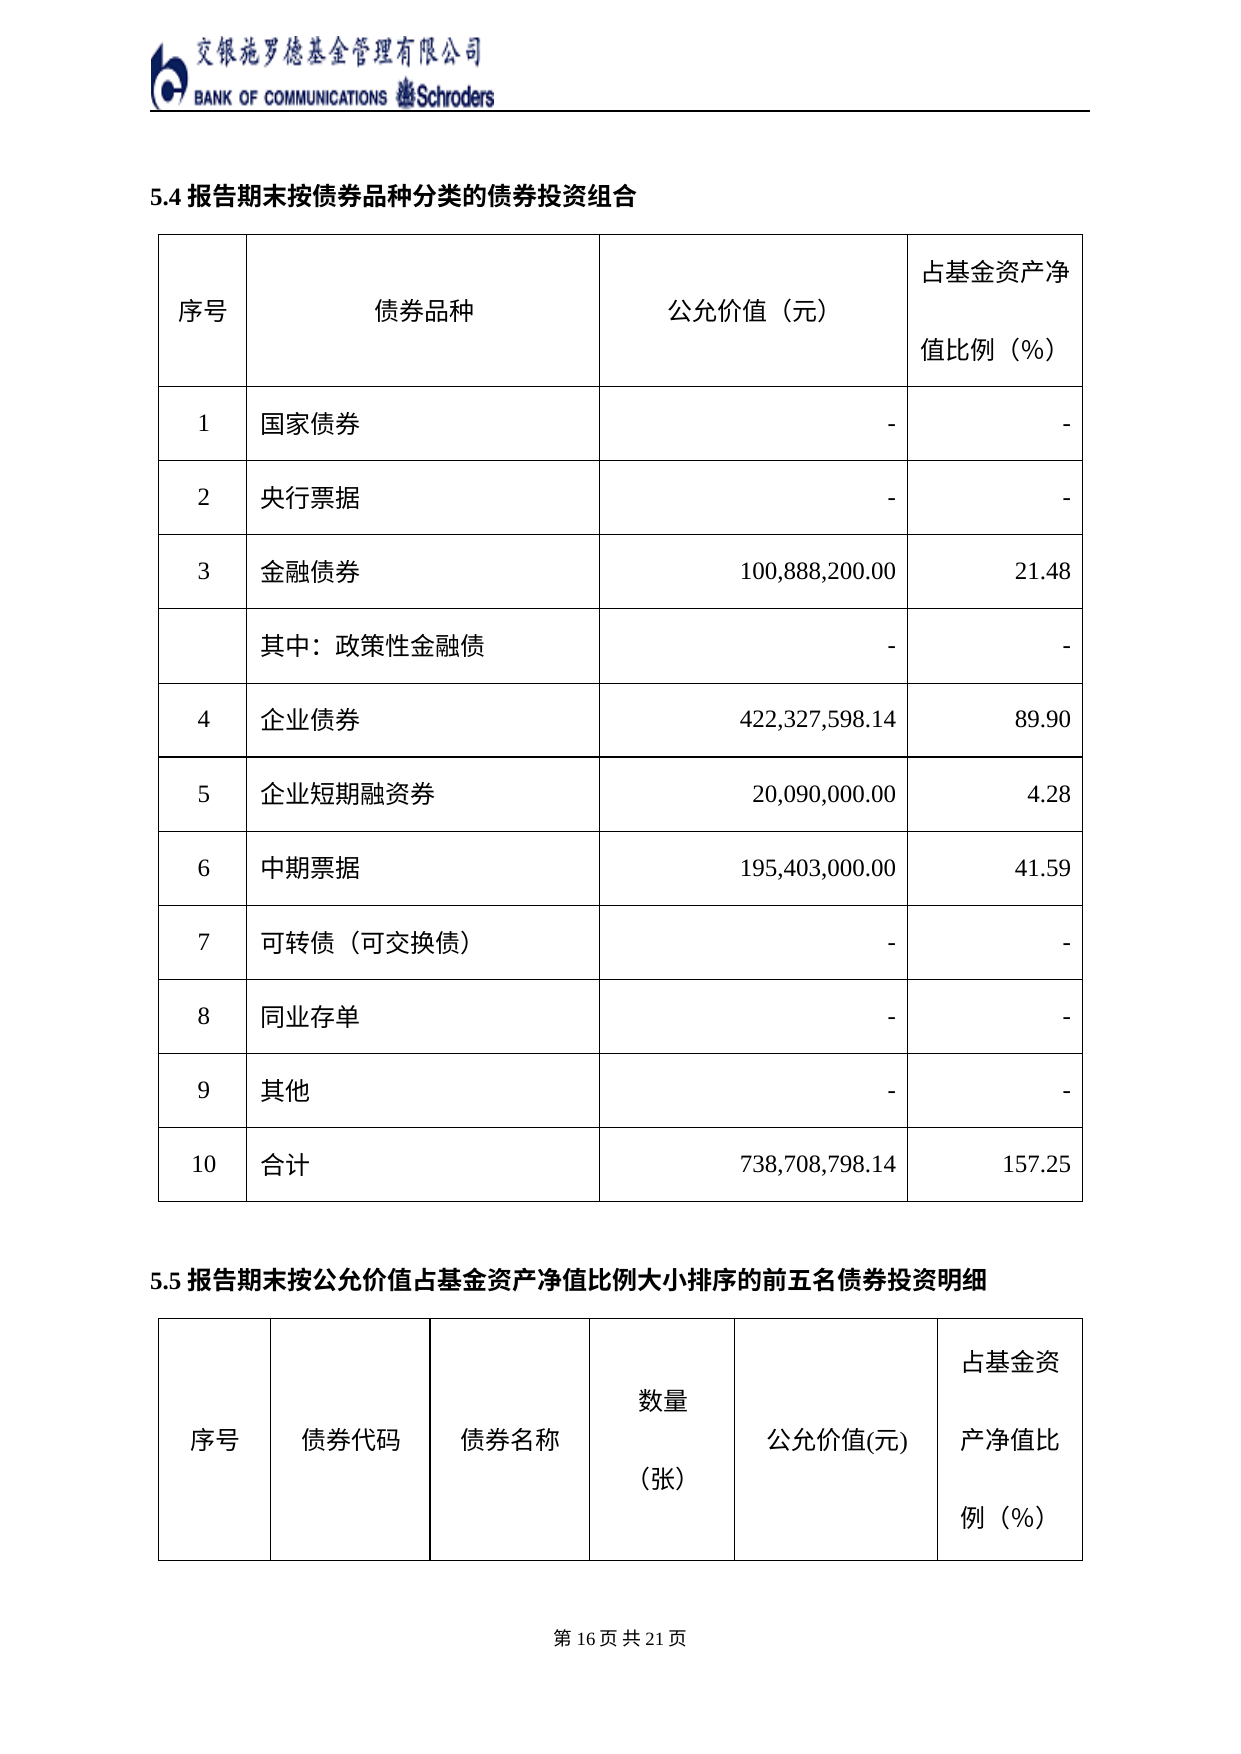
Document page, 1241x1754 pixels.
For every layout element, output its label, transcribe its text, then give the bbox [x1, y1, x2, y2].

table_cell - [600, 980, 907, 1053]
table_cell 195,403,000.00 [600, 832, 907, 904]
table_cell 合计 [247, 1128, 599, 1201]
table_cell - [908, 387, 1082, 460]
table_header 公允价值（元） [600, 235, 907, 386]
table_cell - [908, 906, 1082, 979]
table_header 序号 [159, 1319, 270, 1560]
table_cell 738,708,798.14 [600, 1128, 907, 1201]
table_cell 422,327,598.14 [600, 684, 907, 756]
table_cell 其中：政策性金融债 [247, 609, 599, 682]
table_cell 同业存单 [247, 980, 599, 1053]
text 5.5 报告期末按公允价值占基金资产净值比例大小排序的前五名债券投资明细 [150, 1246, 1090, 1311]
table_cell 9 [159, 1054, 246, 1127]
table_cell - [600, 906, 907, 979]
table_cell - [908, 609, 1082, 682]
table_cell 其他 [247, 1054, 599, 1127]
table_cell 8 [159, 980, 246, 1053]
table_cell 3 [159, 535, 246, 608]
table_cell 国家债券 [247, 387, 599, 460]
text 5.4 报告期末按债券品种分类的债券投资组合 [150, 162, 1090, 227]
table_cell - [908, 1054, 1082, 1127]
table_header 债券代码 [271, 1319, 429, 1560]
table_cell 21.48 [908, 535, 1082, 608]
table_cell 5 [159, 758, 246, 831]
picture [151, 36, 494, 110]
table_cell 中期票据 [247, 832, 599, 904]
table_cell 7 [159, 906, 246, 979]
table_cell 6 [159, 832, 246, 904]
table_header 债券名称 [431, 1319, 589, 1560]
table_cell 10 [159, 1128, 246, 1201]
table_cell 89.90 [908, 684, 1082, 756]
table_cell 100,888,200.00 [600, 535, 907, 608]
table_cell 41.59 [908, 832, 1082, 904]
table_cell 可转债（可交换债） [247, 906, 599, 979]
table_cell - [600, 387, 907, 460]
table_cell - [600, 609, 907, 682]
table_cell 央行票据 [247, 461, 599, 534]
table_header 序号 [159, 235, 246, 386]
table_cell 金融债券 [247, 535, 599, 608]
table_cell 企业短期融资券 [247, 758, 599, 831]
table_header 债券品种 [247, 235, 599, 386]
table_cell - [600, 461, 907, 534]
table_cell 企业债券 [247, 684, 599, 756]
table_cell 157.25 [908, 1128, 1082, 1201]
table_cell - [908, 980, 1082, 1053]
table_header 占基金资产净值比例（％） [938, 1319, 1082, 1560]
table_header 占基金资产净值比例（％） [908, 235, 1082, 386]
table_cell - [908, 461, 1082, 534]
table_header 公允价值(元) [735, 1319, 937, 1560]
table_cell - [600, 1054, 907, 1127]
table_cell [159, 609, 246, 682]
table_cell 20,090,000.00 [600, 758, 907, 831]
table_cell 4 [159, 684, 246, 756]
table_cell 4.28 [908, 758, 1082, 831]
table_cell 2 [159, 461, 246, 534]
table_cell 1 [159, 387, 246, 460]
table_header 数量（张） [590, 1319, 734, 1560]
